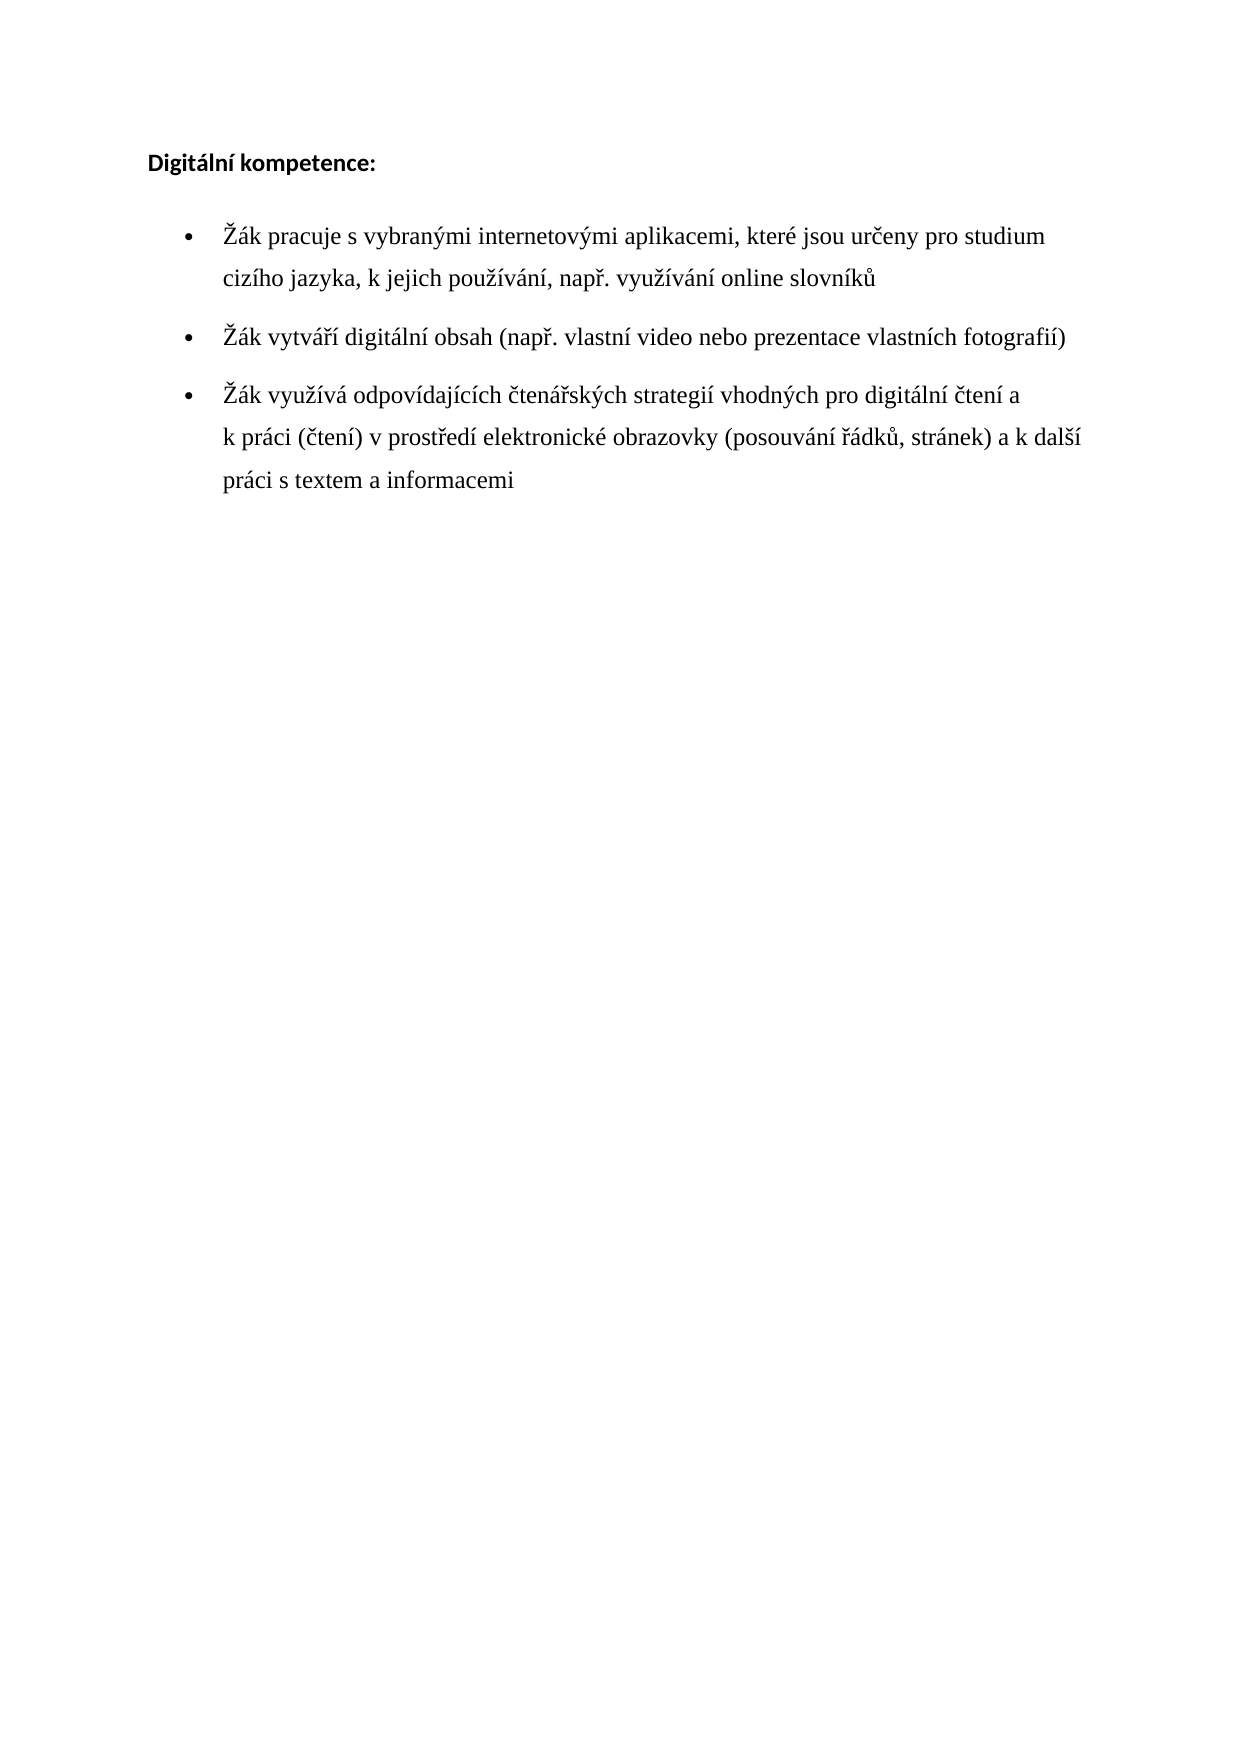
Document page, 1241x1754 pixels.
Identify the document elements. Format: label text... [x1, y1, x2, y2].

list Žák vytváří digitální obsah (např. vlastní video nebo prezentace vlastních fotografií) [185, 308, 1093, 350]
list Žák pracuje s vybranými internetovými aplikacemi, které jsou určeny pro studium cizího jazyka, k jejich používání, např. využívání online slovníků [185, 207, 1093, 292]
list Žák využívá odpovídajících čtenářských strategií vhodných pro digitální čtení a k práci (čtení) v prostředí elektronické obrazovky (posouvání řádků, stránek) a k další práci s textem a informacemi [185, 366, 1093, 493]
text Digitální kompetence: [148, 148, 1093, 178]
